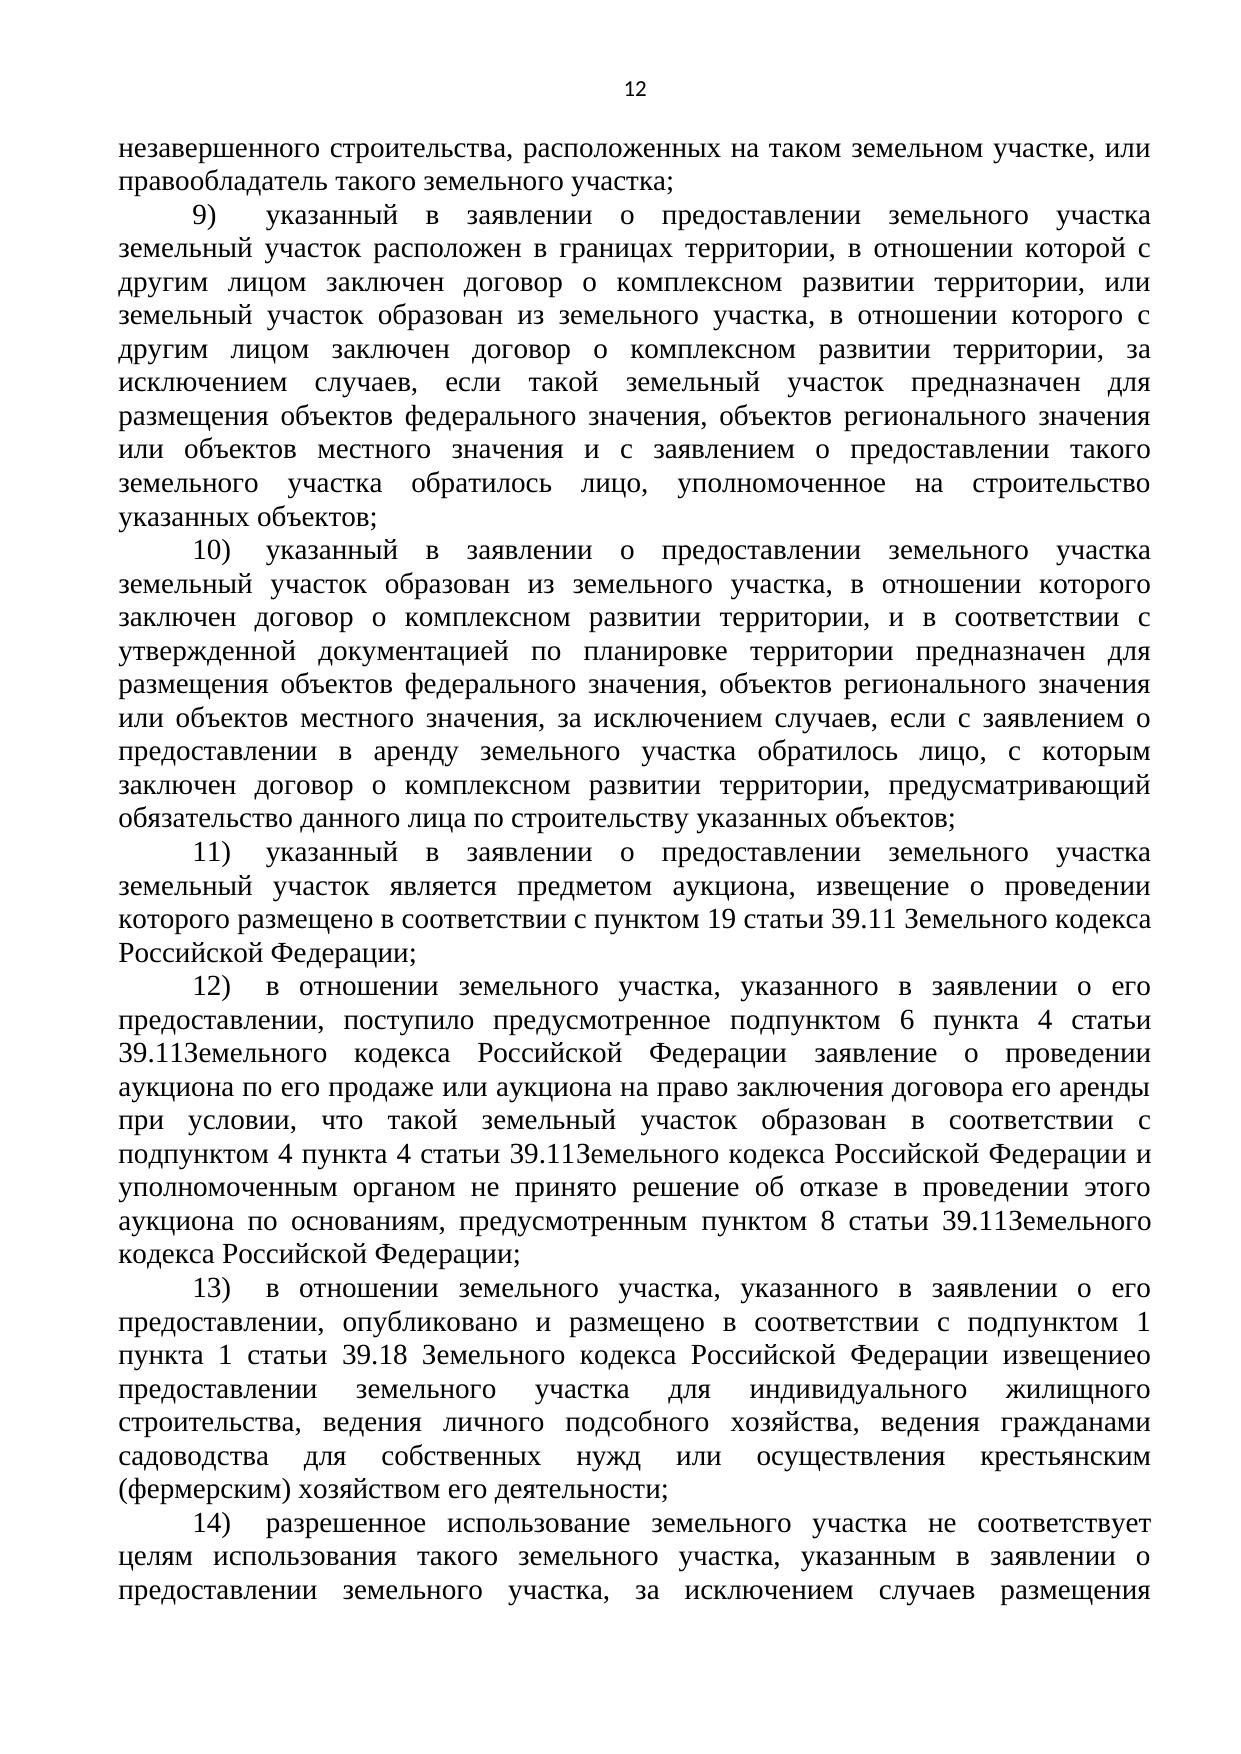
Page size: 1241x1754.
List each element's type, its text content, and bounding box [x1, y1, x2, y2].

list в отношении земельного участка, указанного в заявлении о его предоставлении, поступило предусмотренное подпунктом 6 пункта 4 статьи 39.11Земельного кодекса Российской Федерации заявление о проведении аукциона по его продаже или аукциона на право заключения договора его аренды при условии, что такой земельный участок образован в соответствии с подпунктом 4 пункта 4 статьи 39.11Земельного кодекса Российской Федерации и уполномоченным органом не принято решение об отказе в проведении этого аукциона по основаниям, предусмотренным пунктом 8 статьи 39.11Земельного кодекса Российской Федерации; [118, 968, 1152, 1270]
list в отношении земельного участка, указанного в заявлении о его предоставлении, опубликовано и размещено в соответствии с подпунктом 1 пункта 1 статьи 39.18 Земельного кодекса Российской Федерации извещениео предоставлении земельного участка для индивидуального жилищного строительства, ведения личного подсобного хозяйства, ведения гражданами садоводства для собственных нужд или осуществления крестьянским (фермерским) хозяйством его деятельности; [118, 1270, 1152, 1505]
list указанный в заявлении о предоставлении земельного участка земельный участок расположен в границах территории, в отношении которой с другим лицом заключен договор о комплексном развитии территории, или земельный участок образован из земельного участка, в отношении которого с другим лицом заключен договор о комплексном развитии территории, за исключением случаев, если такой земельный участок предназначен для размещения объектов федерального значения, объектов регионального значения или объектов местного значения и с заявлением о предоставлении такого земельного участка обратилось лицо, уполномоченное на строительство указанных объектов; [118, 197, 1152, 532]
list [118, 130, 1152, 197]
list указанный в заявлении о предоставлении земельного участка земельный участок является предметом аукциона, извещение о проведении которого размещено в соответствии с пунктом 19 статьи 39.11 Земельного кодекса Российской Федерации; [118, 834, 1152, 968]
list указанный в заявлении о предоставлении земельного участка земельный участок образован из земельного участка, в отношении которого заключен договор о комплексном развитии территории, и в соответствии с утвержденной документацией по планировке территории предназначен для размещения объектов федерального значения, объектов регионального значения или объектов местного значения, за исключением случаев, если с заявлением о предоставлении в аренду земельного участка обратилось лицо, с которым заключен договор о комплексном развитии территории, предусматривающий обязательство данного лица по строительству указанных объектов; [118, 532, 1152, 834]
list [118, 1505, 1152, 1606]
